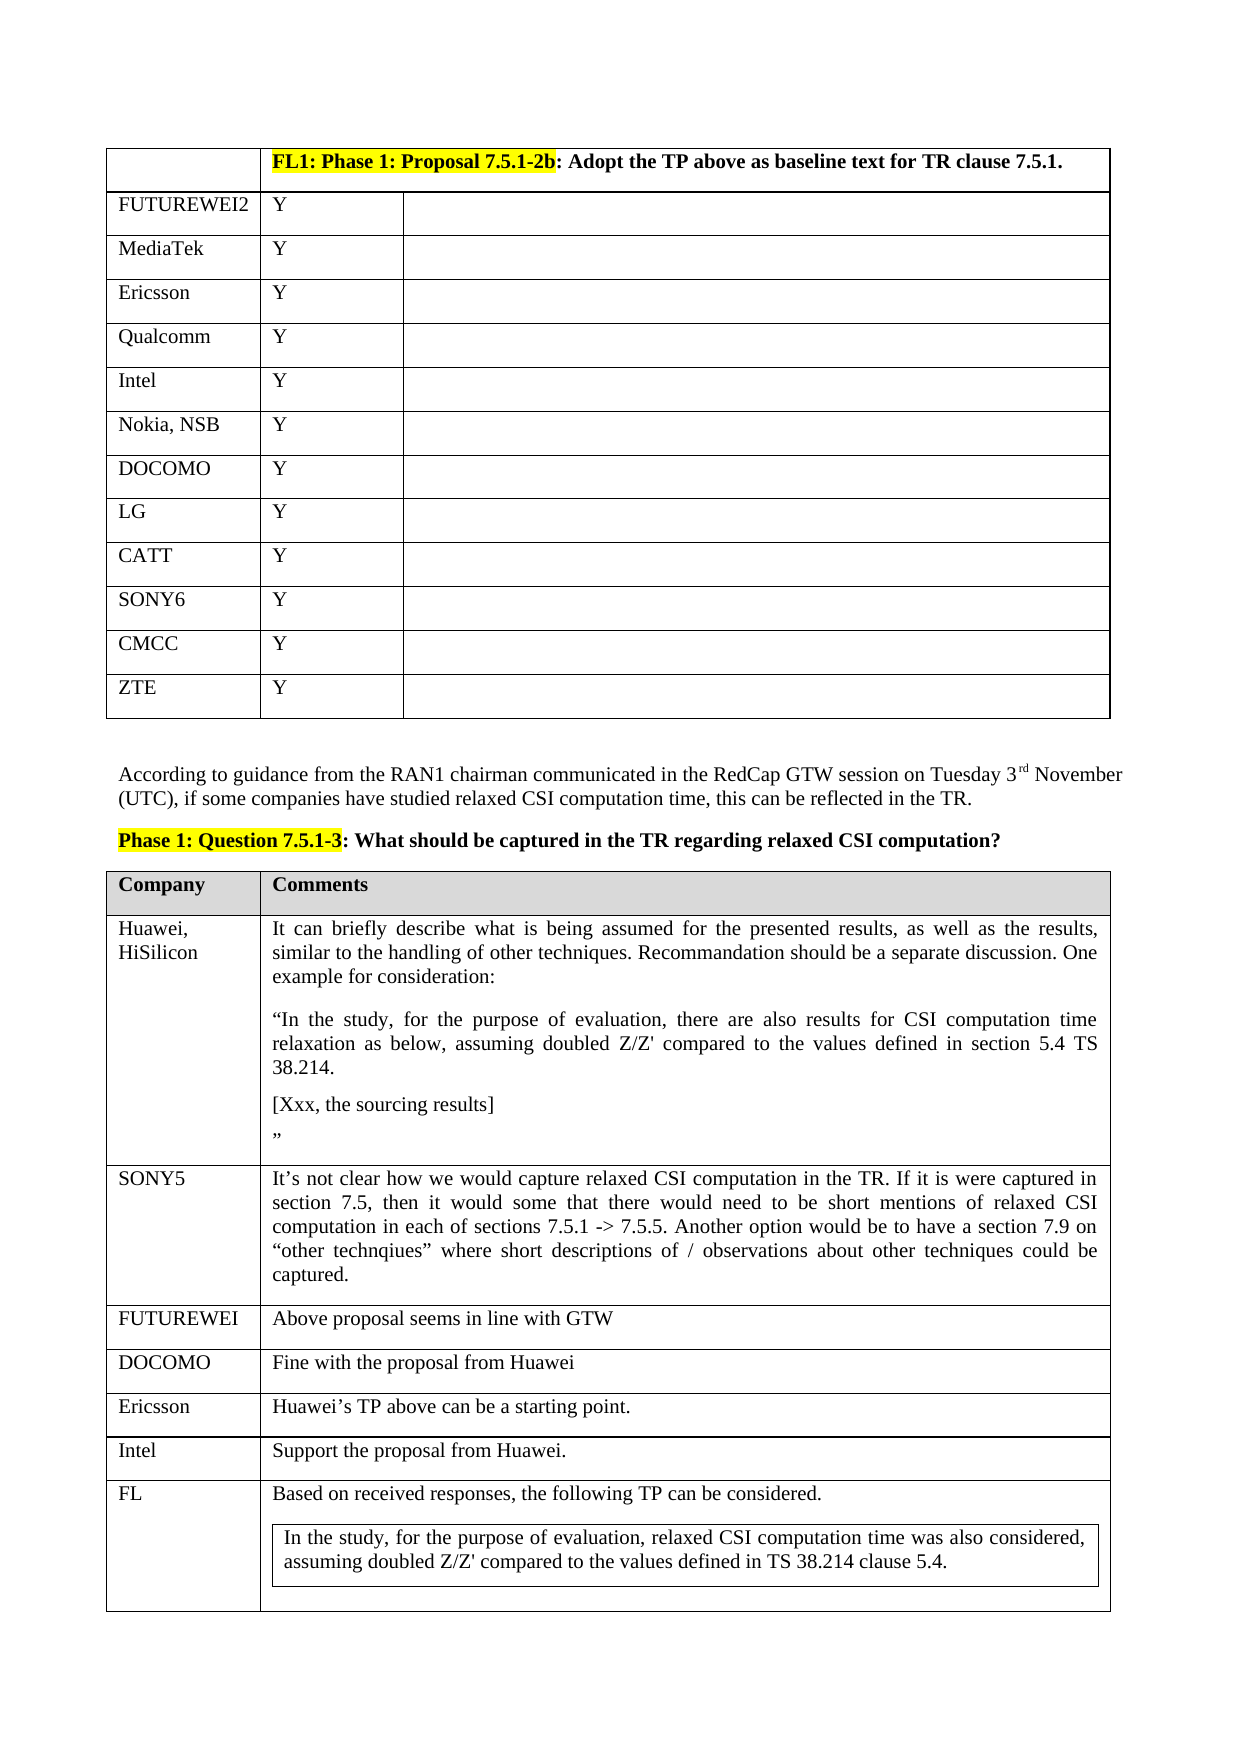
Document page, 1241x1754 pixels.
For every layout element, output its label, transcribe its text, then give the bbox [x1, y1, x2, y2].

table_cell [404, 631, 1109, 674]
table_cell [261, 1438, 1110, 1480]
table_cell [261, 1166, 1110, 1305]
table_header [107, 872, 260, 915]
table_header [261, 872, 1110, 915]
table_cell Y [261, 368, 403, 411]
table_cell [261, 149, 1109, 191]
table_cell [404, 236, 1109, 279]
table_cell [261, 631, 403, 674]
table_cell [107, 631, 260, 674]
text According to guidance from the RAN1 chairman communicated in the RedCap GTW session on Tuesday 3rd November (UTC), if some companies have studied relaxed CSI computation time, this can be reflected in the TR. [118, 761, 1122, 809]
table_cell [404, 456, 1109, 498]
table_cell FL [107, 149, 260, 191]
table_cell [404, 324, 1109, 367]
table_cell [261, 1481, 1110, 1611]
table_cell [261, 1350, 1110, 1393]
table_cell Y [261, 236, 403, 279]
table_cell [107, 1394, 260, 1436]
table_cell DOCOMO [107, 456, 260, 498]
table_cell Y [261, 280, 403, 323]
table_cell [404, 368, 1109, 411]
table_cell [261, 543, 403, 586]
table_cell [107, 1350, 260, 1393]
table_cell Qualcomm [107, 324, 260, 367]
table_cell Y [261, 499, 403, 542]
table_cell [404, 193, 1109, 235]
table_cell Y [261, 324, 403, 367]
table_cell Nokia, NSB [107, 412, 260, 454]
table_cell Y [261, 412, 403, 454]
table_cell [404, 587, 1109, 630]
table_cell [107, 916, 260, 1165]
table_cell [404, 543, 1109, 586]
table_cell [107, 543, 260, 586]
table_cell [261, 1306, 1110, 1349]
table_cell Ericsson [107, 280, 260, 323]
text Phase 1: Question 7.5.1-3: What should be captured in the TR regarding relaxed CSI computation? [342, 828, 1122, 852]
table_cell Intel [107, 368, 260, 411]
table_cell [404, 280, 1109, 323]
table_cell [404, 499, 1109, 542]
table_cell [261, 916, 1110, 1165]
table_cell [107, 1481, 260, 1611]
table_cell FUTUREWEI2 [107, 193, 260, 235]
table_cell LG [107, 499, 260, 542]
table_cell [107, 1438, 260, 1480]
table_cell [404, 412, 1109, 454]
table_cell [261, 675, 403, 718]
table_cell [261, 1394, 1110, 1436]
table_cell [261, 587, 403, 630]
table_cell Y [261, 456, 403, 498]
table_cell MediaTek [107, 236, 260, 279]
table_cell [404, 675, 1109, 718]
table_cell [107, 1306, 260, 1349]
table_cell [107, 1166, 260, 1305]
table_cell Y [261, 193, 403, 235]
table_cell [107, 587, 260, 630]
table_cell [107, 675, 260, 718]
